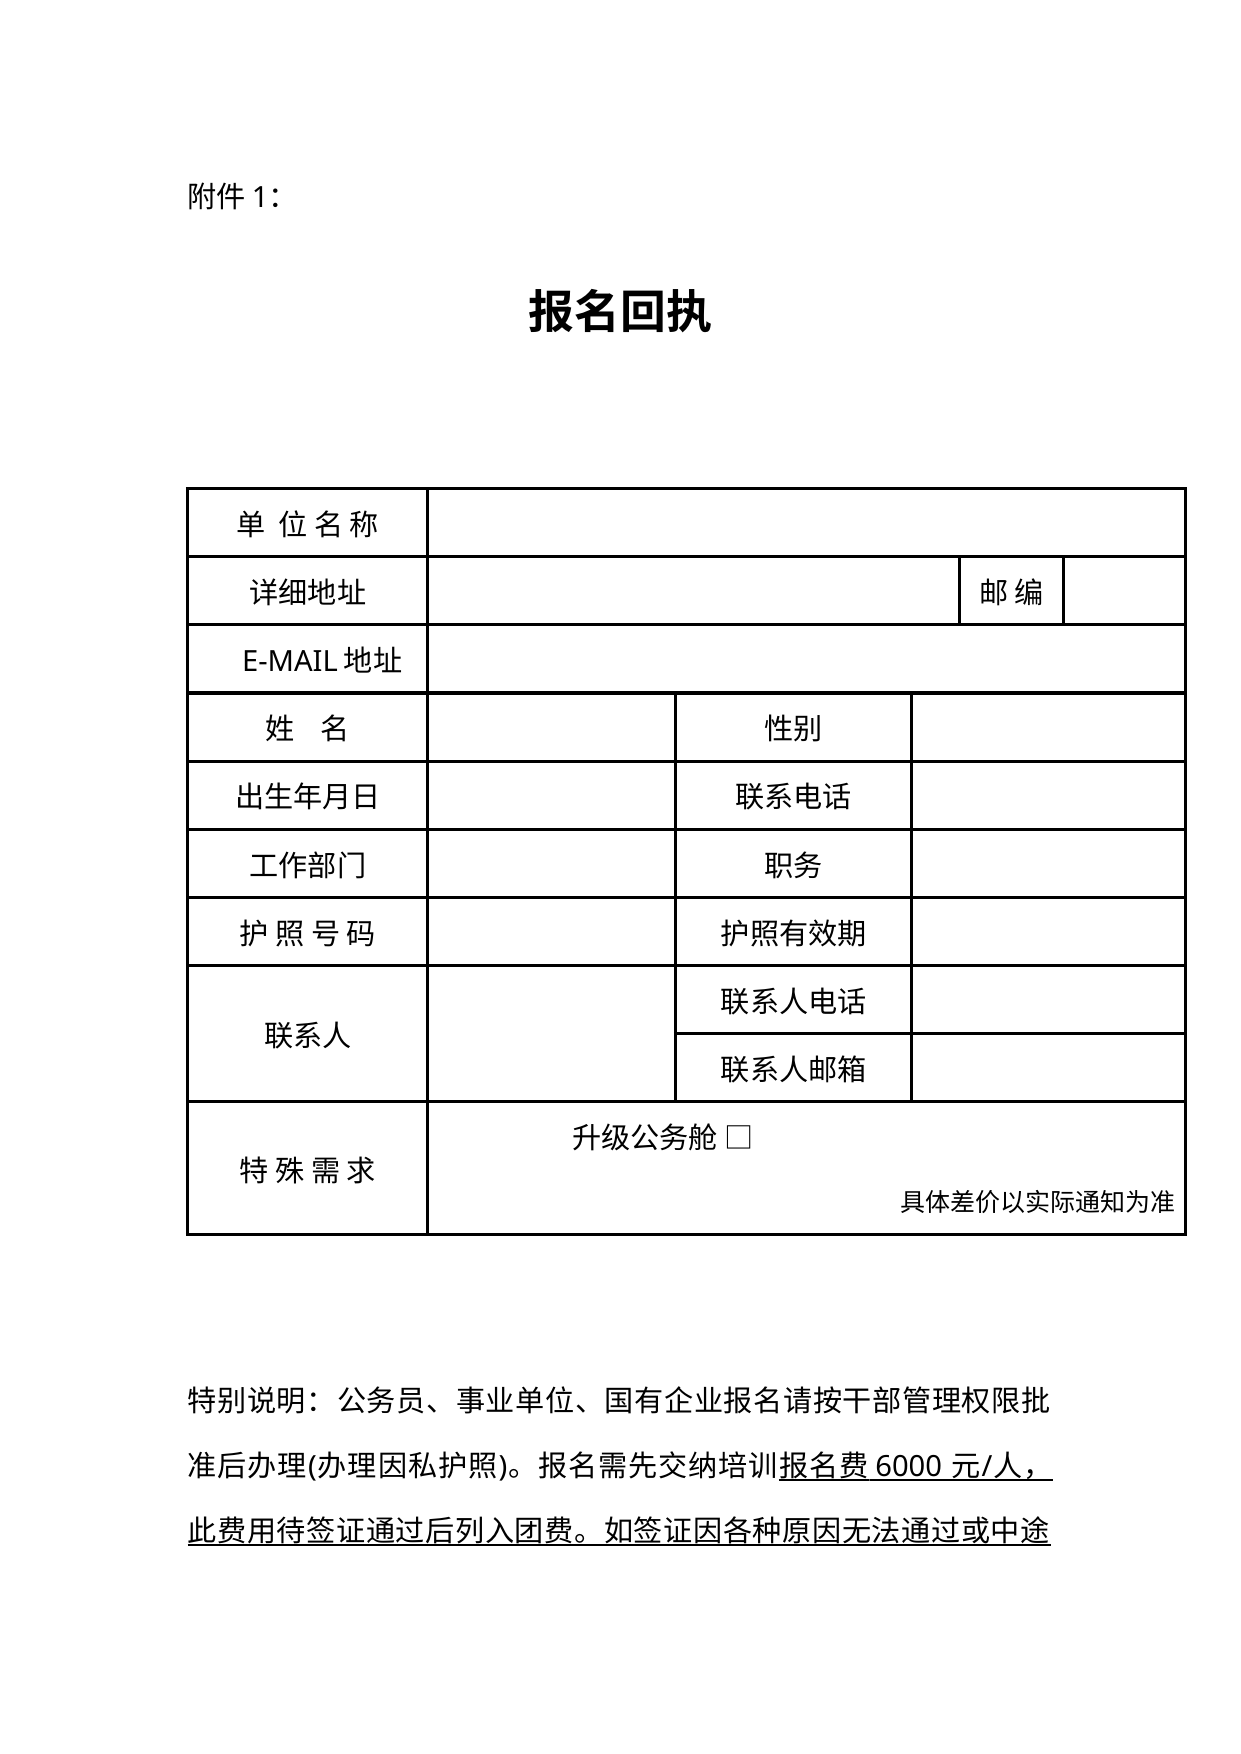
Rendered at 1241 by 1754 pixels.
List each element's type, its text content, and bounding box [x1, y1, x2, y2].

table_cell [913, 695, 1184, 759]
table_cell [913, 1035, 1184, 1100]
table_cell [913, 763, 1184, 828]
table_cell [429, 558, 958, 623]
table_header [429, 490, 1184, 555]
table_cell [1065, 558, 1184, 623]
table_cell 姓 名 [189, 695, 426, 759]
table_cell 升级公务舱 □ 具体差价以实际通知为准 [429, 1103, 1184, 1233]
table_cell 邮 编 [961, 558, 1062, 623]
table_cell 详细地址 [189, 558, 426, 623]
table_cell 工作部门 [189, 831, 426, 896]
table_cell [429, 831, 674, 896]
table_cell 出生年月日 [189, 763, 426, 828]
table_cell 护 照 号 码 [189, 899, 426, 964]
table_cell 联系人 [189, 967, 426, 1100]
table_cell 联系人电话 [677, 967, 910, 1032]
table_cell [429, 695, 674, 759]
table_cell [913, 967, 1184, 1032]
table_cell 联系人邮箱 [677, 1035, 910, 1100]
table_cell E-MAIL地址 [189, 626, 426, 691]
table_cell 性别 [677, 695, 910, 759]
table_cell [429, 626, 1184, 691]
table_header 单 位 名 称 [189, 490, 426, 555]
table_cell [429, 763, 674, 828]
table_cell 联系电话 [677, 763, 910, 828]
table_cell 职务 [677, 831, 910, 896]
table_cell [429, 899, 674, 964]
table_cell [913, 831, 1184, 896]
table_cell 特 殊 需 求 [189, 1103, 426, 1233]
table_cell [429, 967, 674, 1100]
table_cell [913, 899, 1184, 964]
table_cell 护照有效期 [677, 899, 910, 964]
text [187, 1366, 1053, 1561]
text 报名回执 [187, 259, 1053, 357]
text 附件1： [187, 162, 1053, 227]
